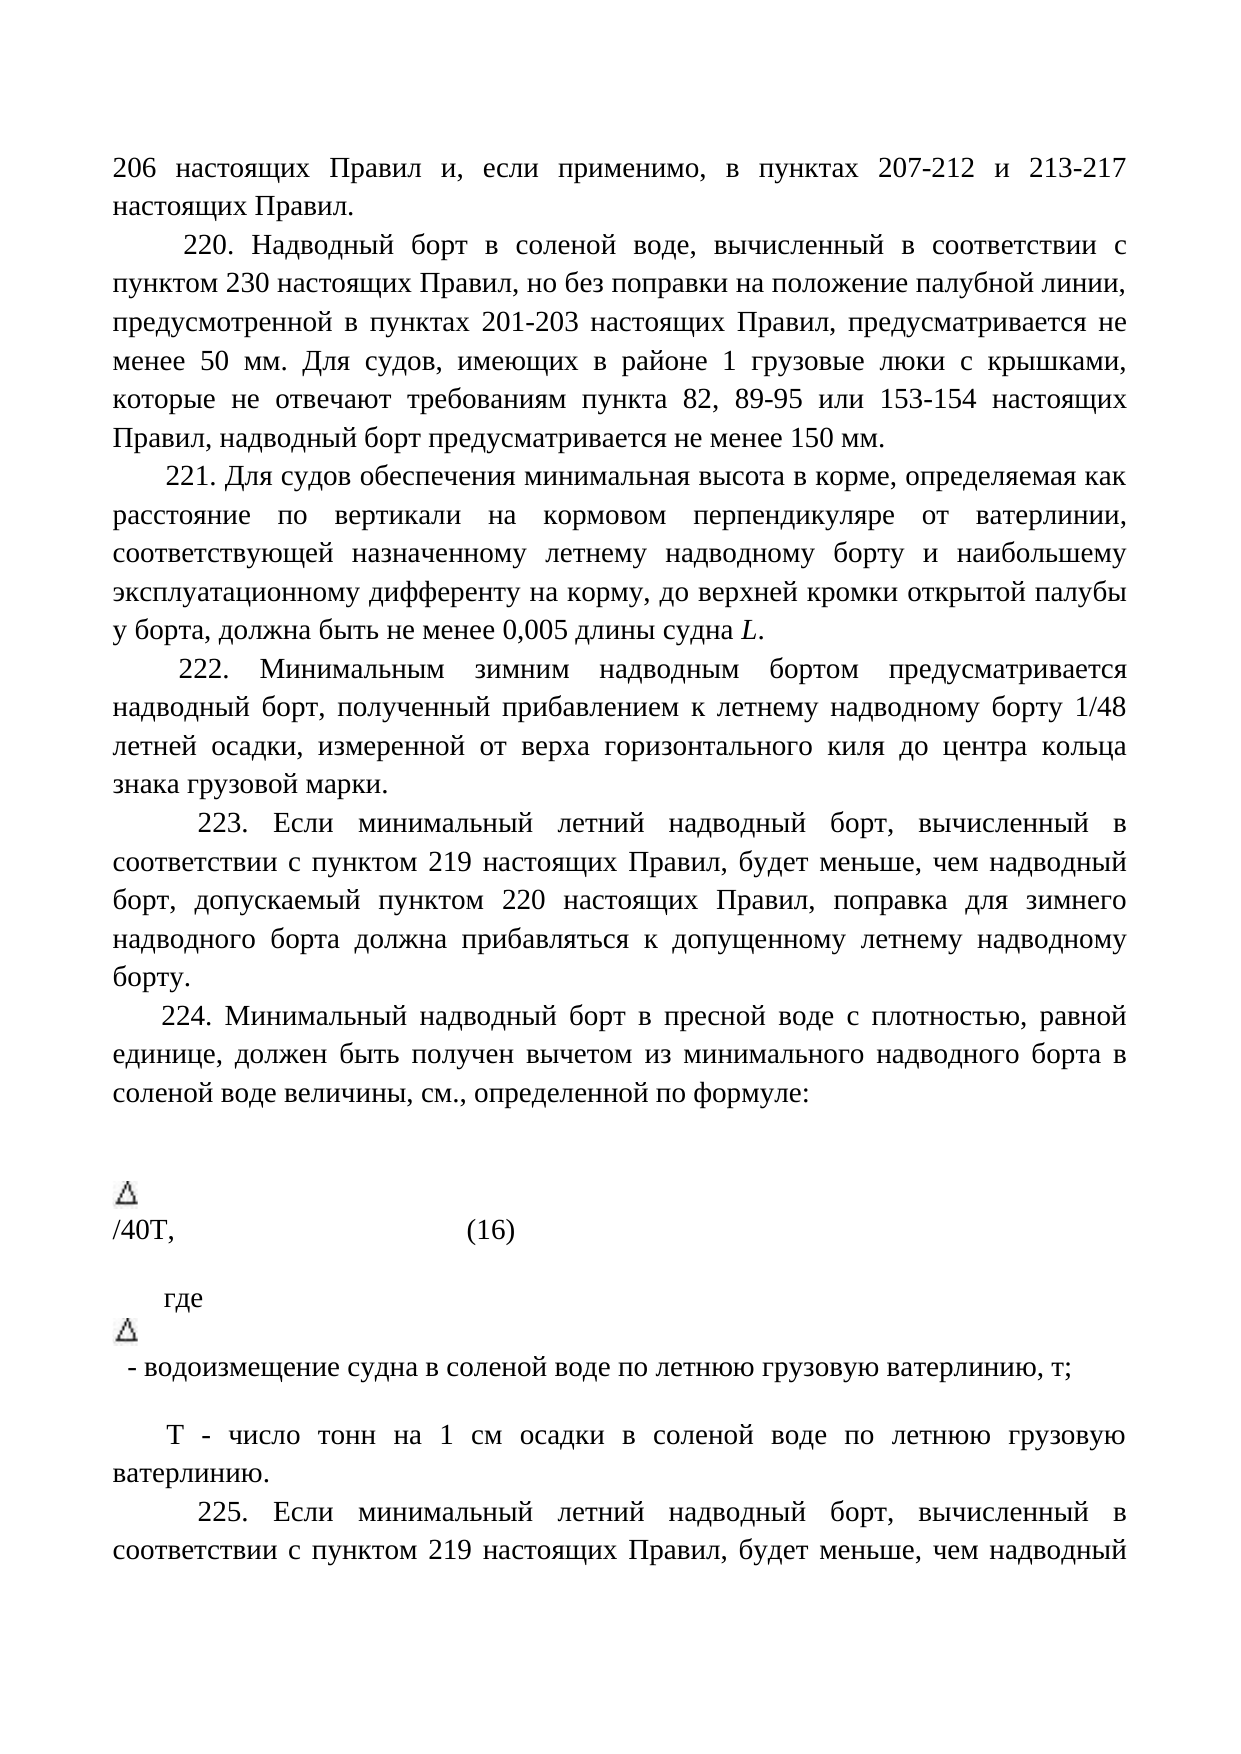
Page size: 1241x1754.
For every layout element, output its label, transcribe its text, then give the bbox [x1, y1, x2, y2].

text 222. Минимальным зимним надводным бортом предусматривается надводный борт, полученный прибавлением к летнему надводному борту 1/48 летней осадки, измеренной от верха горизонтального киля до центра кольца знака грузовой марки. [112, 651, 1128, 800]
picture [112, 1318, 138, 1346]
text - водоизмещение судна в соленой воде по летнюю грузовую ватерлинию, т; [112, 1349, 1128, 1413]
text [112, 1494, 1128, 1566]
text 223. Если минимальный летний надводный борт, вычисленный в соответствии с пунктом 219 настоящих Правил, будет меньше, чем надводный борт, допускаемый пунктом 220 настоящих Правил, поправка для зимнего надводного борта должна прибавляться к допущенному летнему надводному борту. [112, 805, 1128, 993]
text 224. Минимальный надводный борт в пресной воде с плотностью, равной единице, должен быть получен вычетом из минимального надводного борта в соленой воде величины, см., определенной по формуле: [112, 998, 1128, 1108]
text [112, 150, 1128, 222]
picture [112, 1181, 138, 1209]
text где [112, 1280, 1128, 1313]
text 221. Для судов обеспечения минимальная высота в корме, определяемая как расстояние по вертикали на кормовом перпендикуляре от ватерлинии, соответствующей назначенному летнему надводному борту и наибольшему эксплуатационному дифференту на корму, до верхней кромки открытой палубы у борта, должна быть не менее 0,005 длины судна L. [112, 458, 1128, 646]
text Т - число тонн на 1 см осадки в соленой воде по летнюю грузовую ватерлинию. [112, 1417, 1128, 1489]
text 220. Надводный борт в соленой воде, вычисленный в соответствии с пунктом 230 настоящих Правил, но без поправки на положение палубной линии, предусмотренной в пунктах 201-203 настоящих Правил, предусматривается не менее 50 мм. Для судов, имеющих в районе 1 грузовые люки с крышками, которые не отвечают требованиям пункта 82, 89-95 или 153-154 настоящих Правил, надводный борт предусматривается не менее 150 мм. [112, 227, 1128, 453]
text /40Т, (16) [112, 1212, 1128, 1276]
